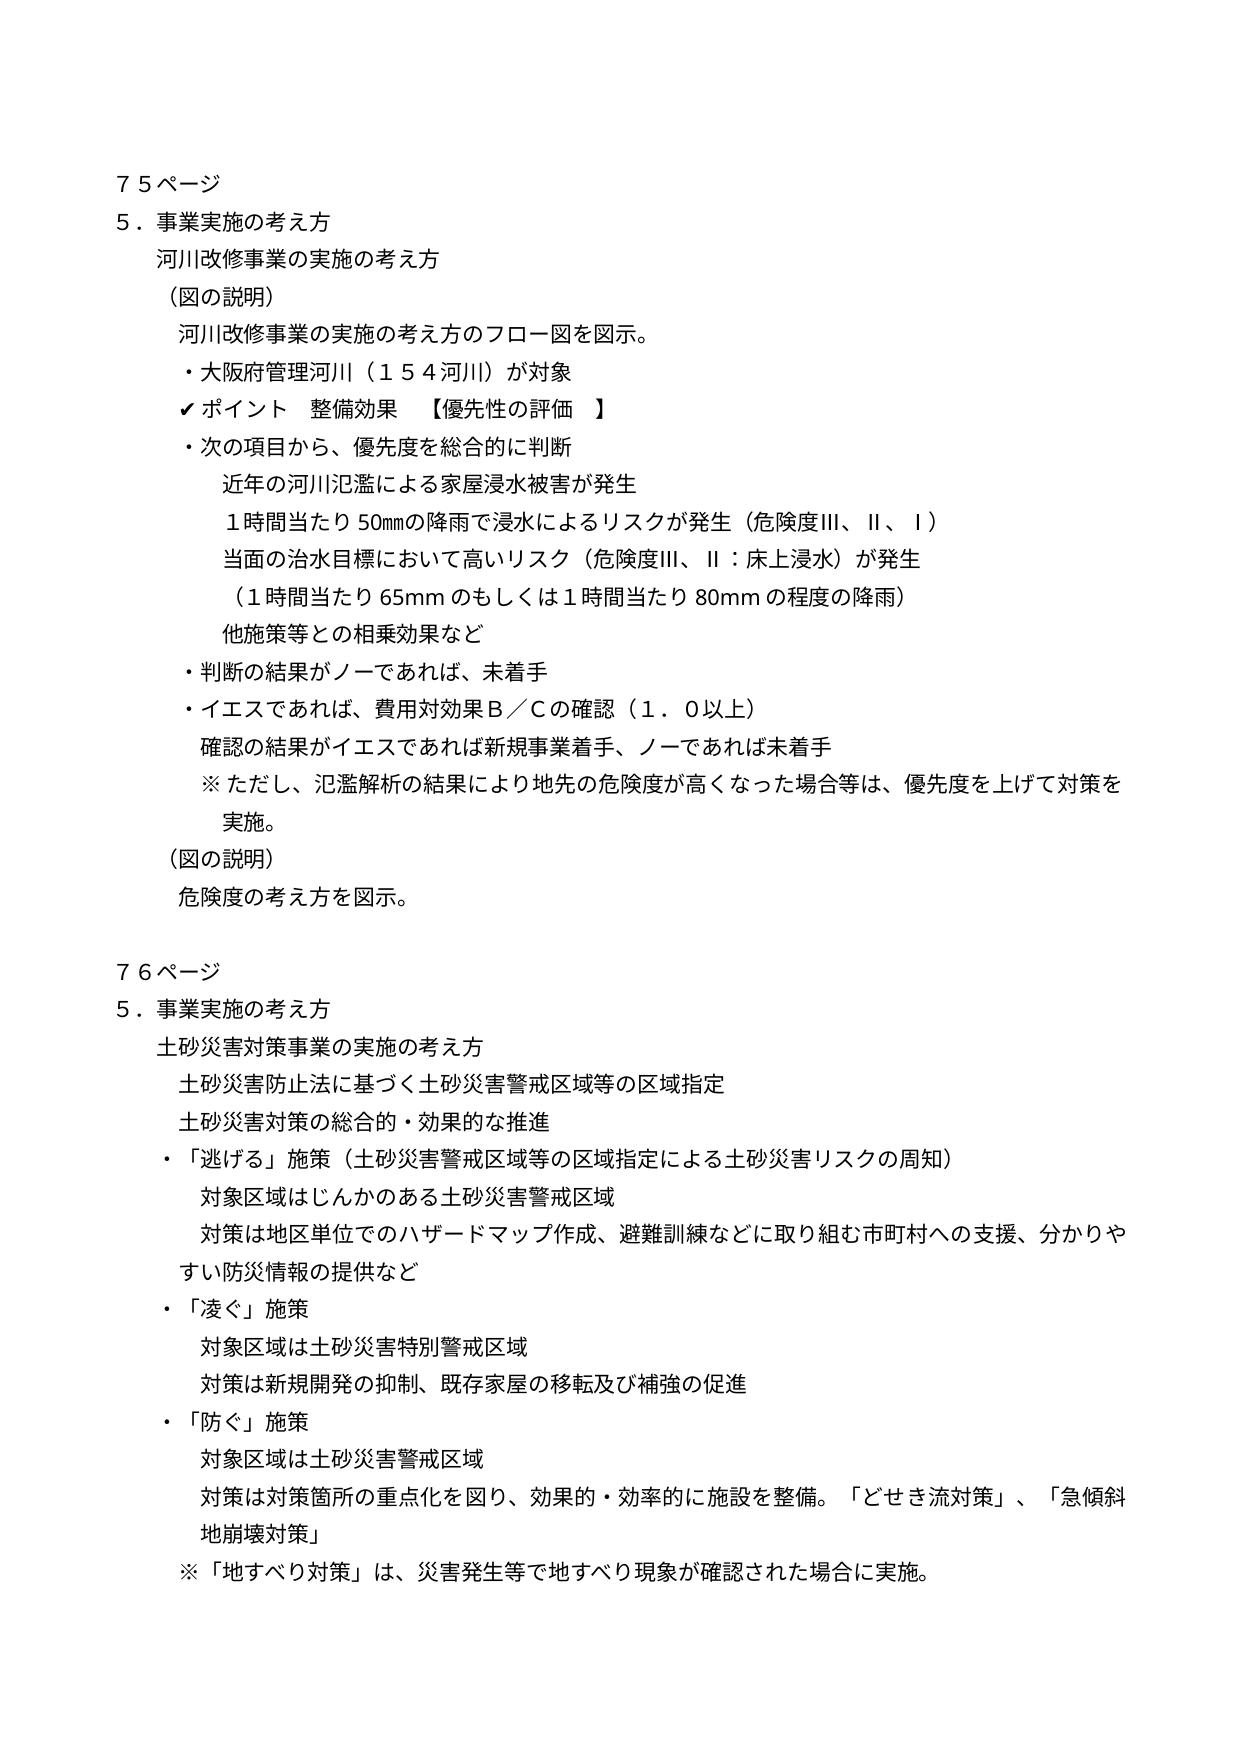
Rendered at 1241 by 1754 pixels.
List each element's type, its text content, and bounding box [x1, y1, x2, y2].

text 土砂災害対策の総合的・効果的な推進 [112, 1102, 1128, 1139]
text 土砂災害防止法に基づく土砂災害警戒区域等の区域指定 [112, 1064, 1128, 1102]
text （図の説明） [112, 277, 1128, 314]
text ※ ただし、氾濫解析の結果により地先の危険度が高くなった場合等は、優先度を上げて対策を実施。 [112, 764, 1128, 839]
text 河川改修事業の実施の考え方 [112, 239, 1128, 277]
text 対策は対策箇所の重点化を図り、効果的・効率的に施設を整備。「どせき流対策」、「急傾斜地崩壊対策」 [200, 1477, 1128, 1552]
text 対象区域は土砂災害特別警戒区域 [112, 1327, 1128, 1364]
text 対策は新規開発の抑制、既存家屋の移転及び補強の促進 [112, 1364, 1128, 1402]
text ５．事業実施の考え方 [112, 989, 1128, 1027]
text １時間当たり50㎜の降雨で浸水によるリスクが発生（危険度Ⅲ、Ⅱ、Ⅰ） [112, 502, 1128, 539]
text 確認の結果がイエスであれば新規事業着手、ノーであれば未着手 [112, 727, 1128, 764]
text ・大阪府管理河川（１５４河川）が対象 [112, 352, 1128, 389]
text 他施策等との相乗効果など [112, 614, 1128, 652]
text ５．事業実施の考え方 [112, 202, 1128, 239]
text ・「防ぐ」施策 [112, 1402, 1128, 1439]
text 対象区域は土砂災害警戒区域 [112, 1439, 1128, 1477]
text （図の説明） [112, 839, 1128, 877]
text （１時間当たり65mmのもしくは１時間当たり80mmの程度の降雨） [112, 577, 1128, 614]
text 近年の河川氾濫による家屋浸水被害が発生 [112, 464, 1128, 502]
text 河川改修事業の実施の考え方のフロー図を図示。 [112, 314, 1128, 352]
text ・イエスであれば、費用対効果Ｂ／Ｃの確認（１．０以上） [112, 689, 1128, 727]
text ・「凌ぐ」施策 [112, 1289, 1128, 1327]
text 当面の治水目標において高いリスク（危険度Ⅲ、Ⅱ：床上浸水）が発生 [112, 539, 1128, 577]
text 対象区域はじんかのある土砂災害警戒区域 [112, 1177, 1128, 1214]
text 土砂災害対策事業の実施の考え方 [112, 1027, 1128, 1064]
text ※「地すべり対策」は、災害発生等で地すべり現象が確認された場合に実施。 [112, 1552, 1128, 1589]
text 対策は地区単位でのハザードマップ作成、避難訓練などに取り組む市町村への支援、分かりやすい防災情報の提供など [178, 1214, 1128, 1289]
text ・判断の結果がノーであれば、未着手 [112, 652, 1128, 689]
text ✔ ポイント 整備効果 【優先性の評価 】 [112, 389, 1128, 427]
text ・「逃げる」施策（土砂災害警戒区域等の区域指定による土砂災害リスクの周知） [112, 1139, 1128, 1177]
text 危険度の考え方を図示。 [112, 877, 1128, 914]
text ７５ページ [112, 164, 1128, 202]
text ・次の項目から、優先度を総合的に判断 [112, 427, 1128, 464]
text ７６ページ [112, 952, 1128, 989]
